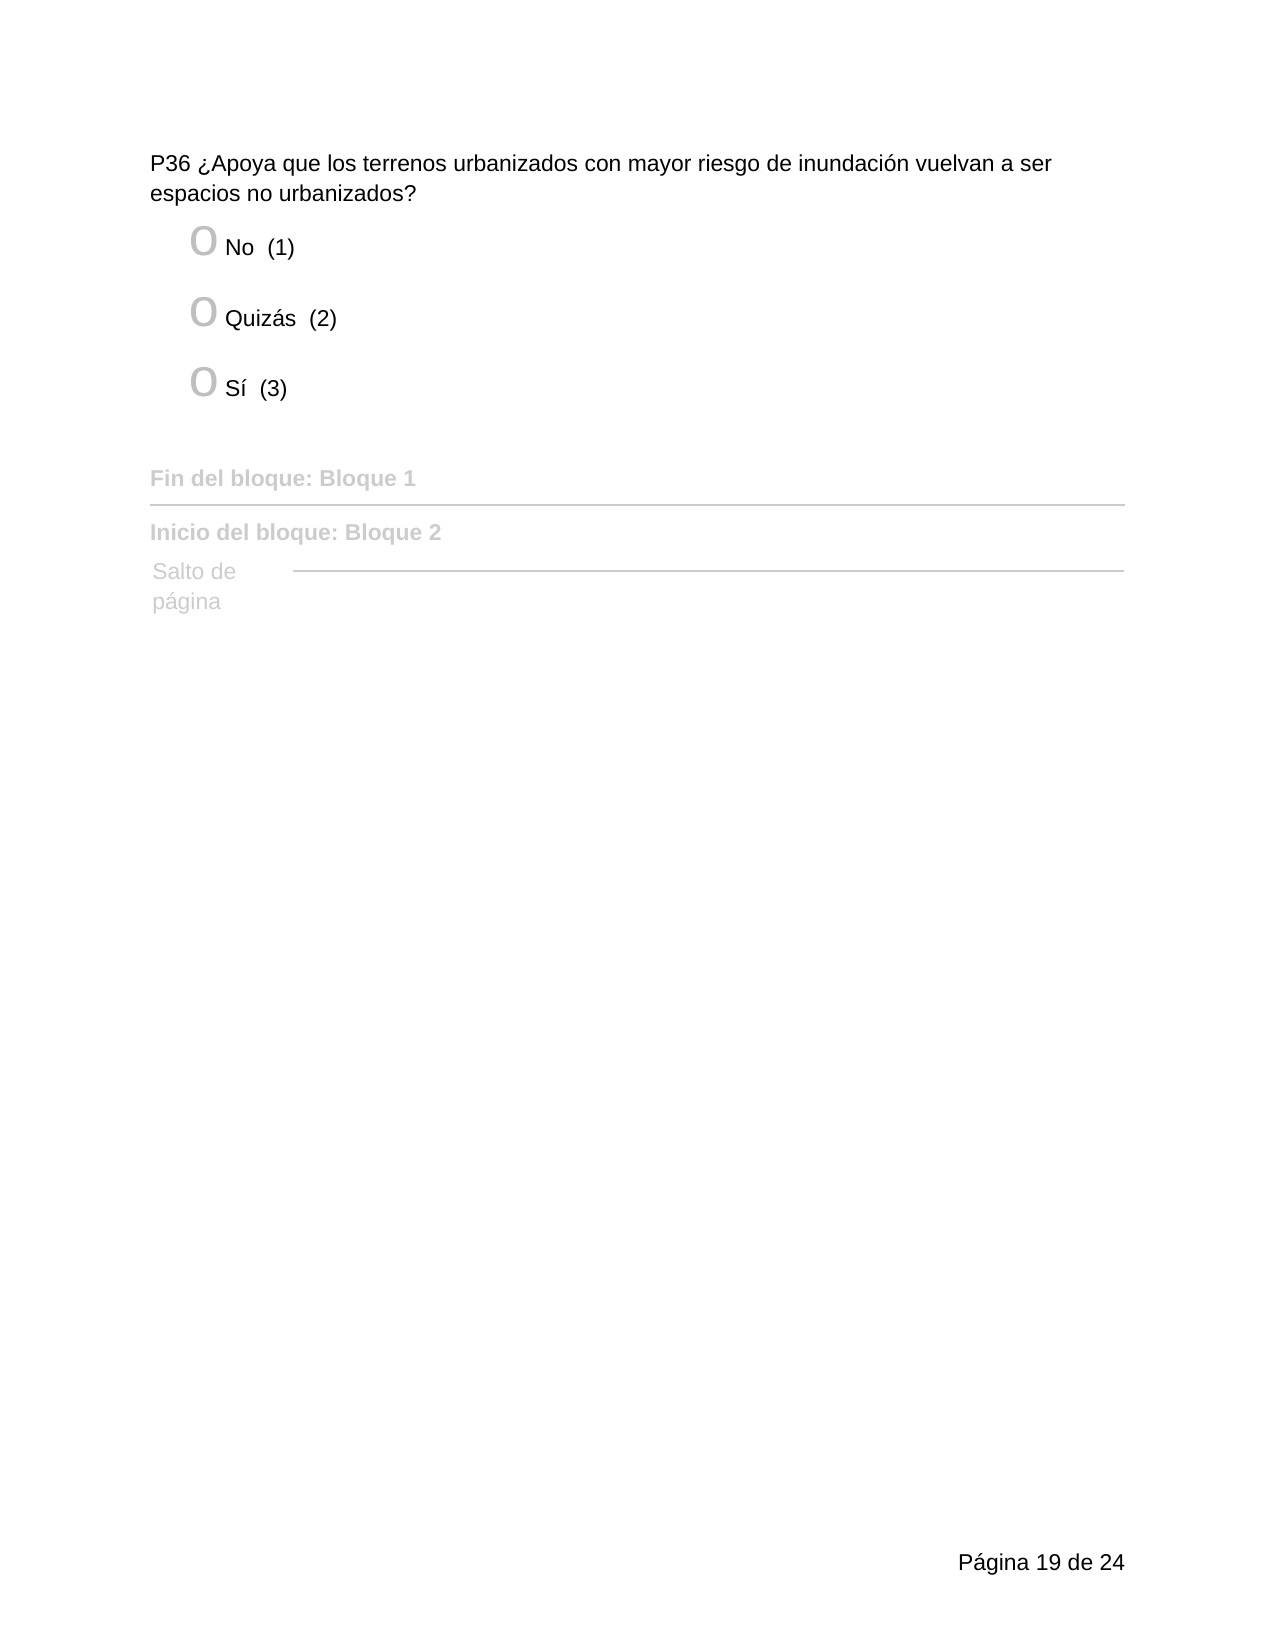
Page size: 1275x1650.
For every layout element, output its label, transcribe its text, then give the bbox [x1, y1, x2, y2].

list No (1) [187, 210, 1125, 272]
text Fin del bloque: Bloque 1 [150, 465, 1125, 491]
list Sí (3) [187, 351, 1125, 413]
table_header [292, 558, 1125, 618]
table_header Salto de página [151, 558, 292, 618]
list Quizás (2) [187, 281, 1125, 342]
text Inicio del bloque: Bloque 2 [150, 519, 1125, 545]
text P36 ¿Apoya que los terrenos urbanizados con mayor riesgo de inundación vuelvan a ser espacios no urbanizados? [150, 150, 1125, 207]
